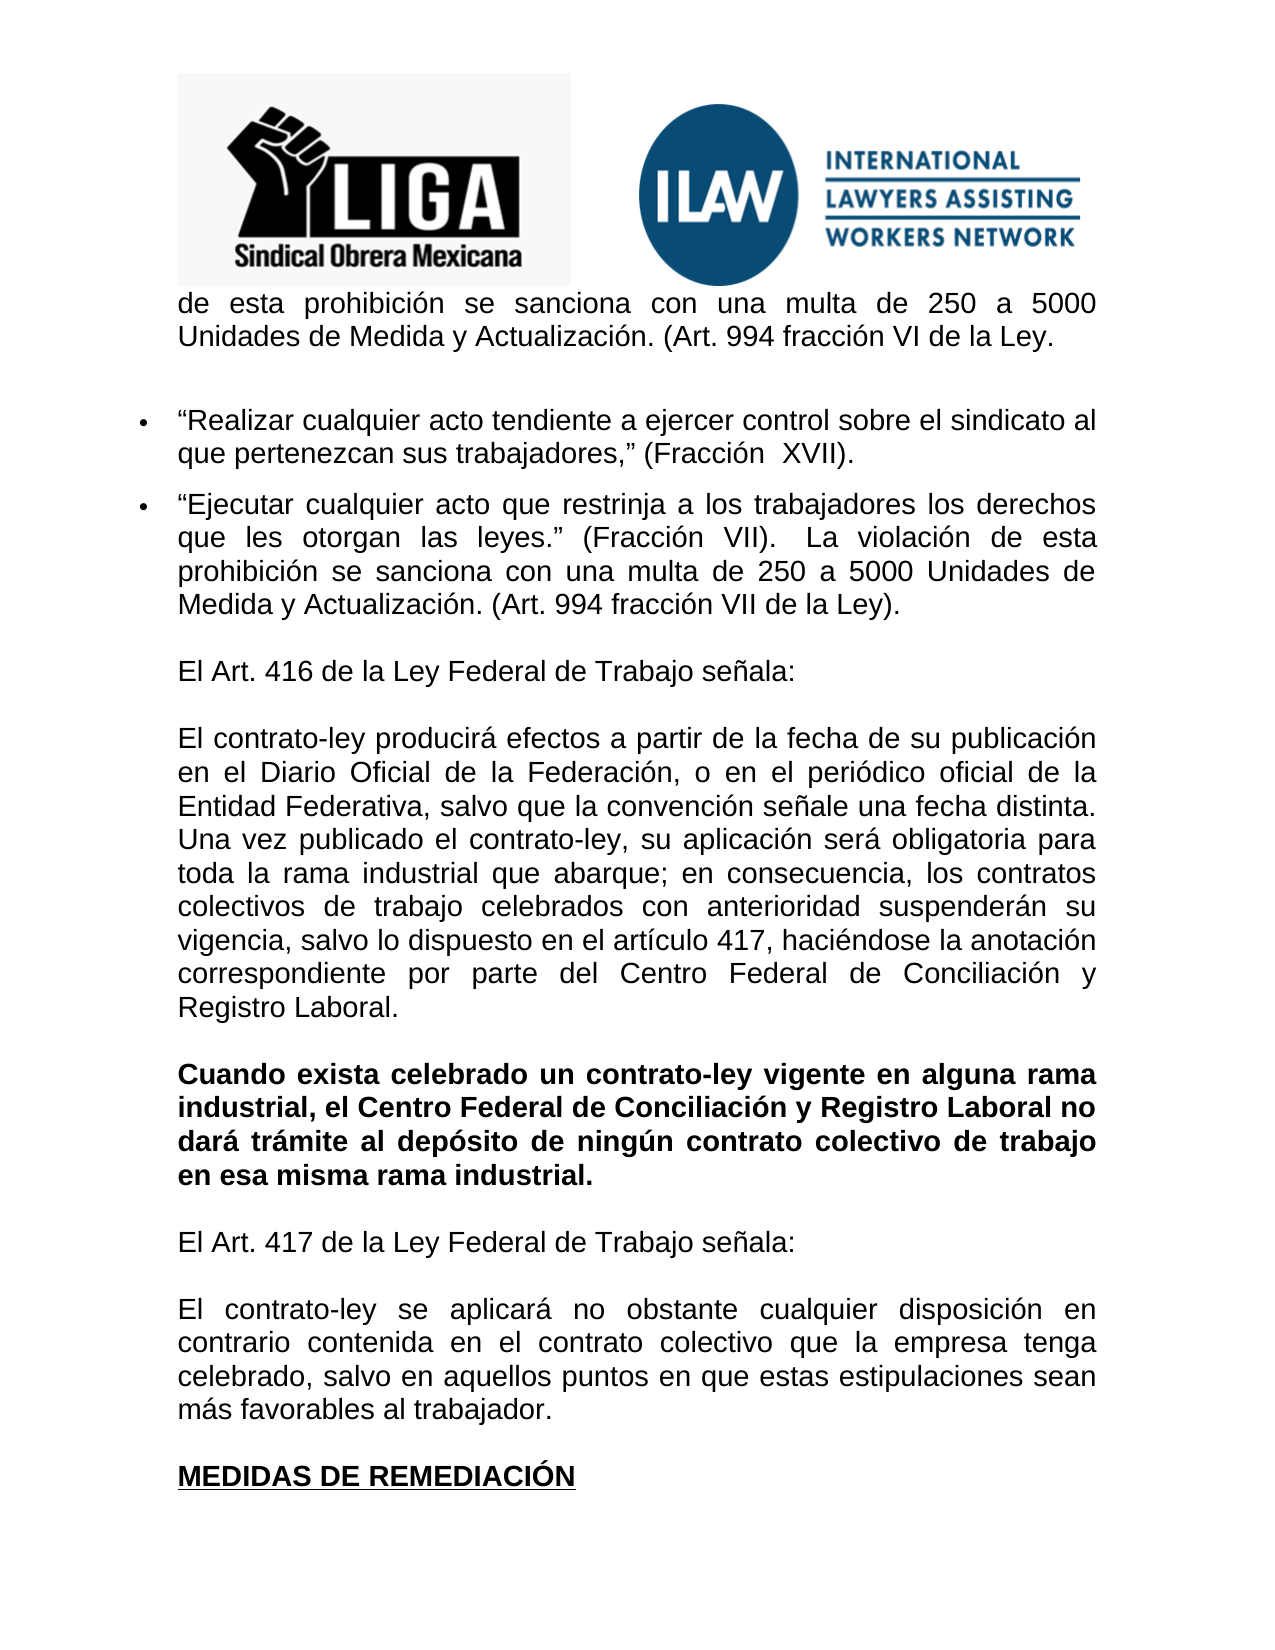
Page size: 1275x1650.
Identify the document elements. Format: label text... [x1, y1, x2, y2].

text El Art. 417 de la Ley Federal de Trabajo señala: [177, 1225, 1098, 1258]
text El contrato-ley producirá efectos a partir de la fecha de su publicación en el Diario Oficial de la Federación, o en el periódico oficial de la Entidad Federativa, salvo que la convención señale una fecha distinta. Una vez publicado el contrato-ley, su aplicación será obligatoria para toda la rama industrial que abarque; en consecuencia, los contratos colectivos de trabajo celebrados con anterioridad suspenderán su vigencia, salvo lo dispuesto en el artículo 417, haciéndose la anotación correspondiente por parte del Centro Federal de Conciliación y Registro Laboral. [177, 722, 1098, 1023]
text Cuando exista celebrado un contrato-ley vigente en alguna rama industrial, el Centro Federal de Conciliación y Registro Laboral no dará trámite al depósito de ningún contrato colectivo de trabajo en esa misma rama industrial. [177, 1057, 1098, 1191]
text El Art. 416 de la Ley Federal de Trabajo señala: [177, 654, 1098, 688]
list “Realizar cualquier acto tendiente a ejercer control sobre el sindicato al que pertenezcan sus trabajadores,” (Fracción XVII). [140, 403, 1098, 470]
text El contrato-ley se aplicará no obstante cualquier disposición en contrario contenida en el contrato colectivo que la empresa tenga celebrado, salvo en aquellos puntos en que estas estipulaciones sean más favorables al trabajador. [177, 1292, 1098, 1426]
list “Ejecutar cualquier acto que restrinja a los trabajadores los derechos que les otorgan las leyes.” (Fracción VII). La violación de esta prohibición se sanciona con una multa de 250 a 5000 Unidades de Medida y Actualización. (Art. 994 fracción VII de la Ley). [140, 487, 1098, 621]
picture [177, 73, 572, 286]
text MEDIDAS DE REMEDIACIÓN [177, 1459, 1098, 1493]
picture [639, 104, 1081, 286]
